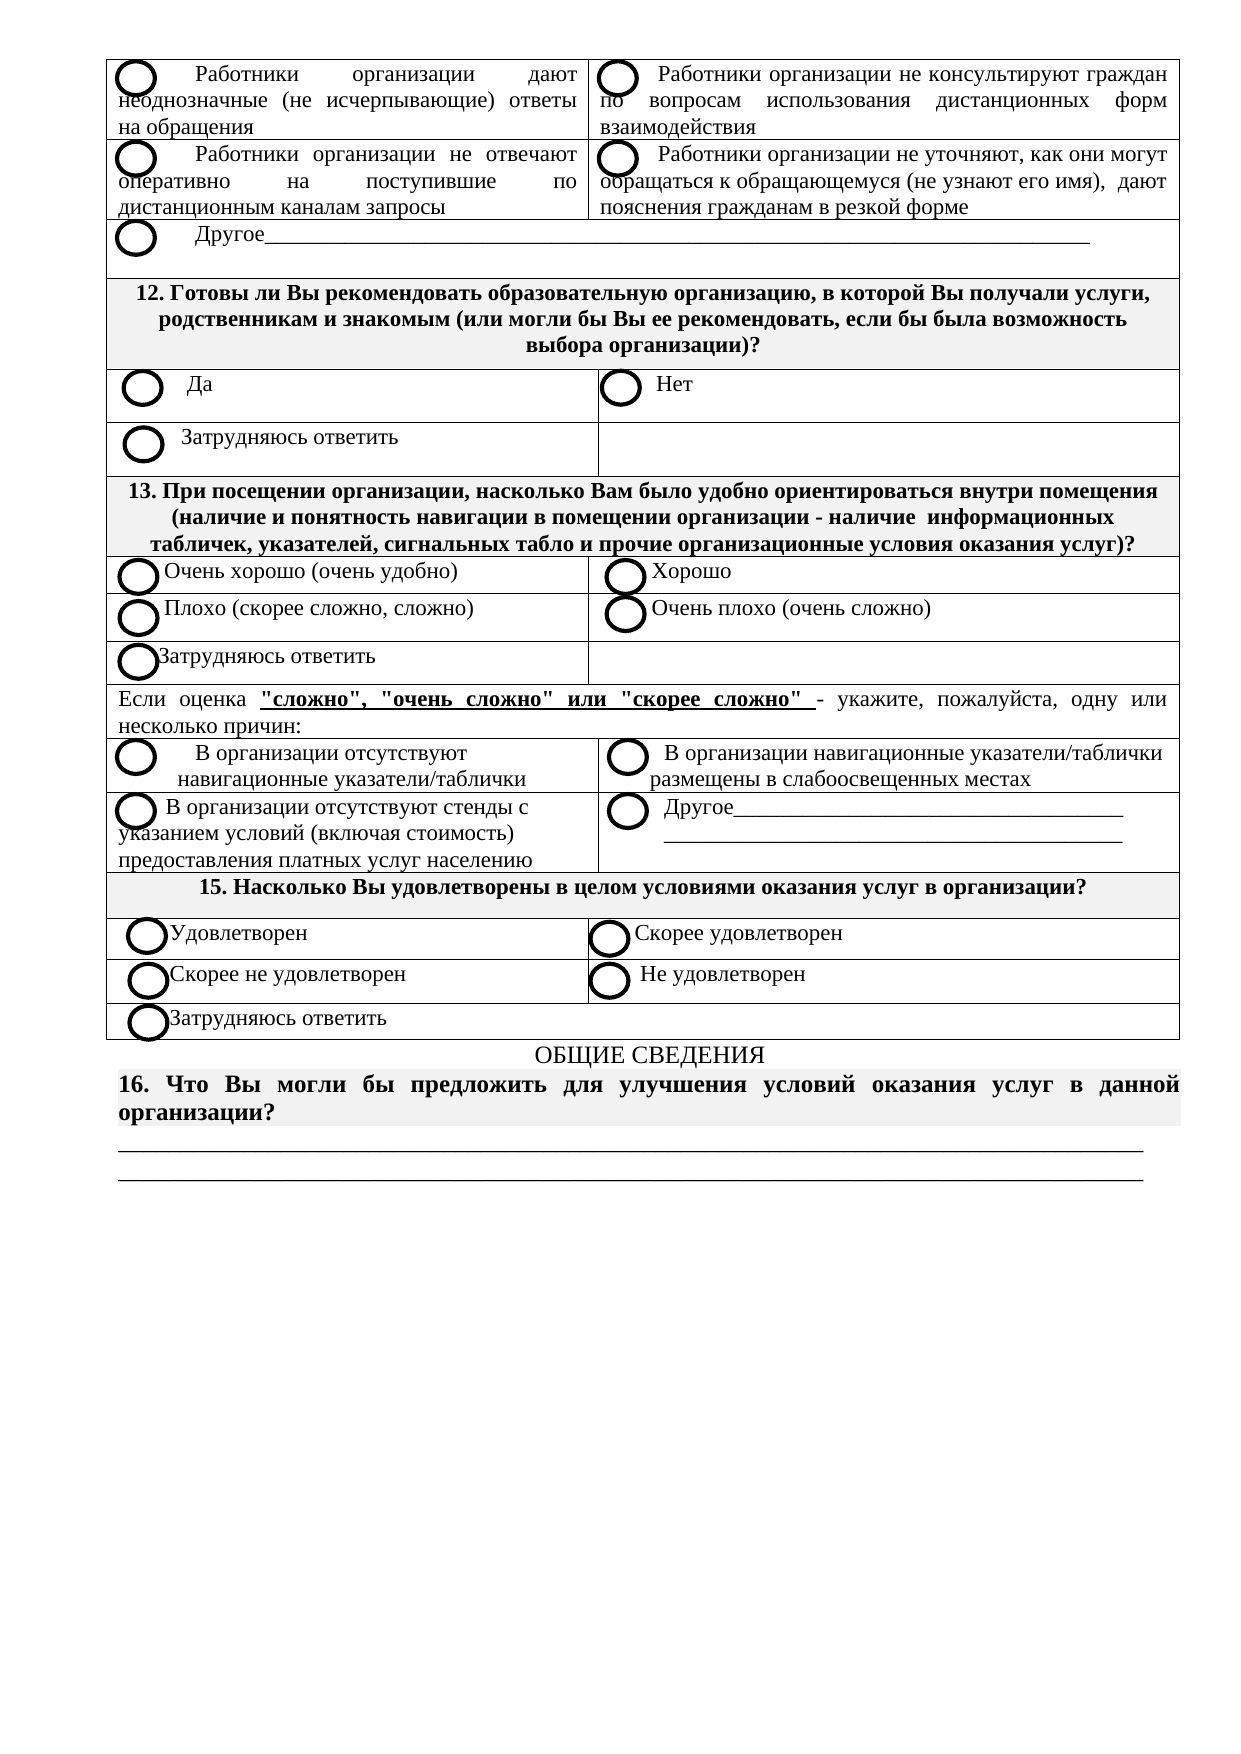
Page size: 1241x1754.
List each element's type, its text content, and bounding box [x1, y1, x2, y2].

table_cell Не удовлетворен [589, 960, 1179, 1003]
table_cell [599, 423, 1179, 476]
table_cell Затрудняюсь ответить [156, 1004, 1179, 1039]
text ОБЩИЕ СВЕДЕНИЯ [118, 1040, 1181, 1069]
table_cell Затрудняюсь ответить [107, 642, 588, 684]
table_cell Очень плохо (очень сложно) [589, 594, 1179, 641]
table_cell Плохо (скорее сложно, сложно) [107, 594, 588, 641]
table_cell Работники организации не консультируют граждан по вопросам использования дистанционных форм взаимодействия [589, 60, 1179, 139]
table_cell Да [107, 370, 598, 422]
table_cell В организации навигационные указатели/таблички размещены в слабоосвещенных местах [599, 739, 1179, 792]
table_cell 15. Насколько Вы удовлетворены в целом условиями оказания услуг в организации? [107, 873, 1179, 918]
text __________________________________________________________________________________ [118, 1155, 1181, 1184]
table_cell Очень хорошо (очень удобно) [141, 557, 588, 593]
table_cell В организации отсутствуют навигационные указатели/таблички [107, 739, 598, 792]
table_cell Другое________________________________________________________________________ [107, 220, 1179, 278]
table_cell Работники организации дают неоднозначные (не исчерпывающие) ответы на обращения [107, 60, 588, 139]
table_cell Скорее удовлетворен [589, 919, 1179, 959]
table_cell 12. Готовы ли Вы рекомендовать образовательную организацию, в которой Вы получали услуги, родственникам и знакомым (или могли бы Вы ее рекомендовать, если бы была возможность выбора организации)? [107, 279, 1179, 368]
table_cell В организации отсутствуют стенды с указанием условий (включая стоимость) предоставления платных услуг населению [107, 793, 598, 872]
table_cell Если оценка "сложно", "очень сложно" или "скорее сложно" - укажите, пожалуйста, одну или несколько причин: [107, 685, 1179, 738]
table_cell [589, 642, 1179, 684]
table_cell 13. При посещении организации, насколько Вам было удобно ориентироваться внутри помещения (наличие и понятность навигации в помещении организации - наличие информационных табличек, указателей, сигнальных табло и прочие организационные условия оказания услуг)? [107, 477, 1179, 556]
text __________________________________________________________________________________ [118, 1126, 1181, 1155]
table_cell Хорошо [589, 557, 624, 593]
table_cell Удовлетворен [107, 919, 588, 959]
table_cell Другое__________________________________ ________________________________________ [599, 793, 1179, 872]
table_cell Работники организации не отвечают оперативно на поступившие по дистанционным каналам запросы [107, 140, 588, 219]
table_cell Нет [599, 370, 1179, 422]
table_cell Скорее не удовлетворен [107, 960, 588, 1003]
text 16. Что Вы могли бы предложить для улучшения условий оказания услуг в данной организации? [118, 1069, 1181, 1126]
table_cell Работники организации не уточняют, как они могут обращаться к обращающемуся (не узнают его имя), дают пояснения гражданам в резкой форме [589, 140, 1179, 219]
table_cell Затрудняюсь ответить [107, 423, 598, 476]
table_cell Хорошо [627, 557, 1179, 593]
